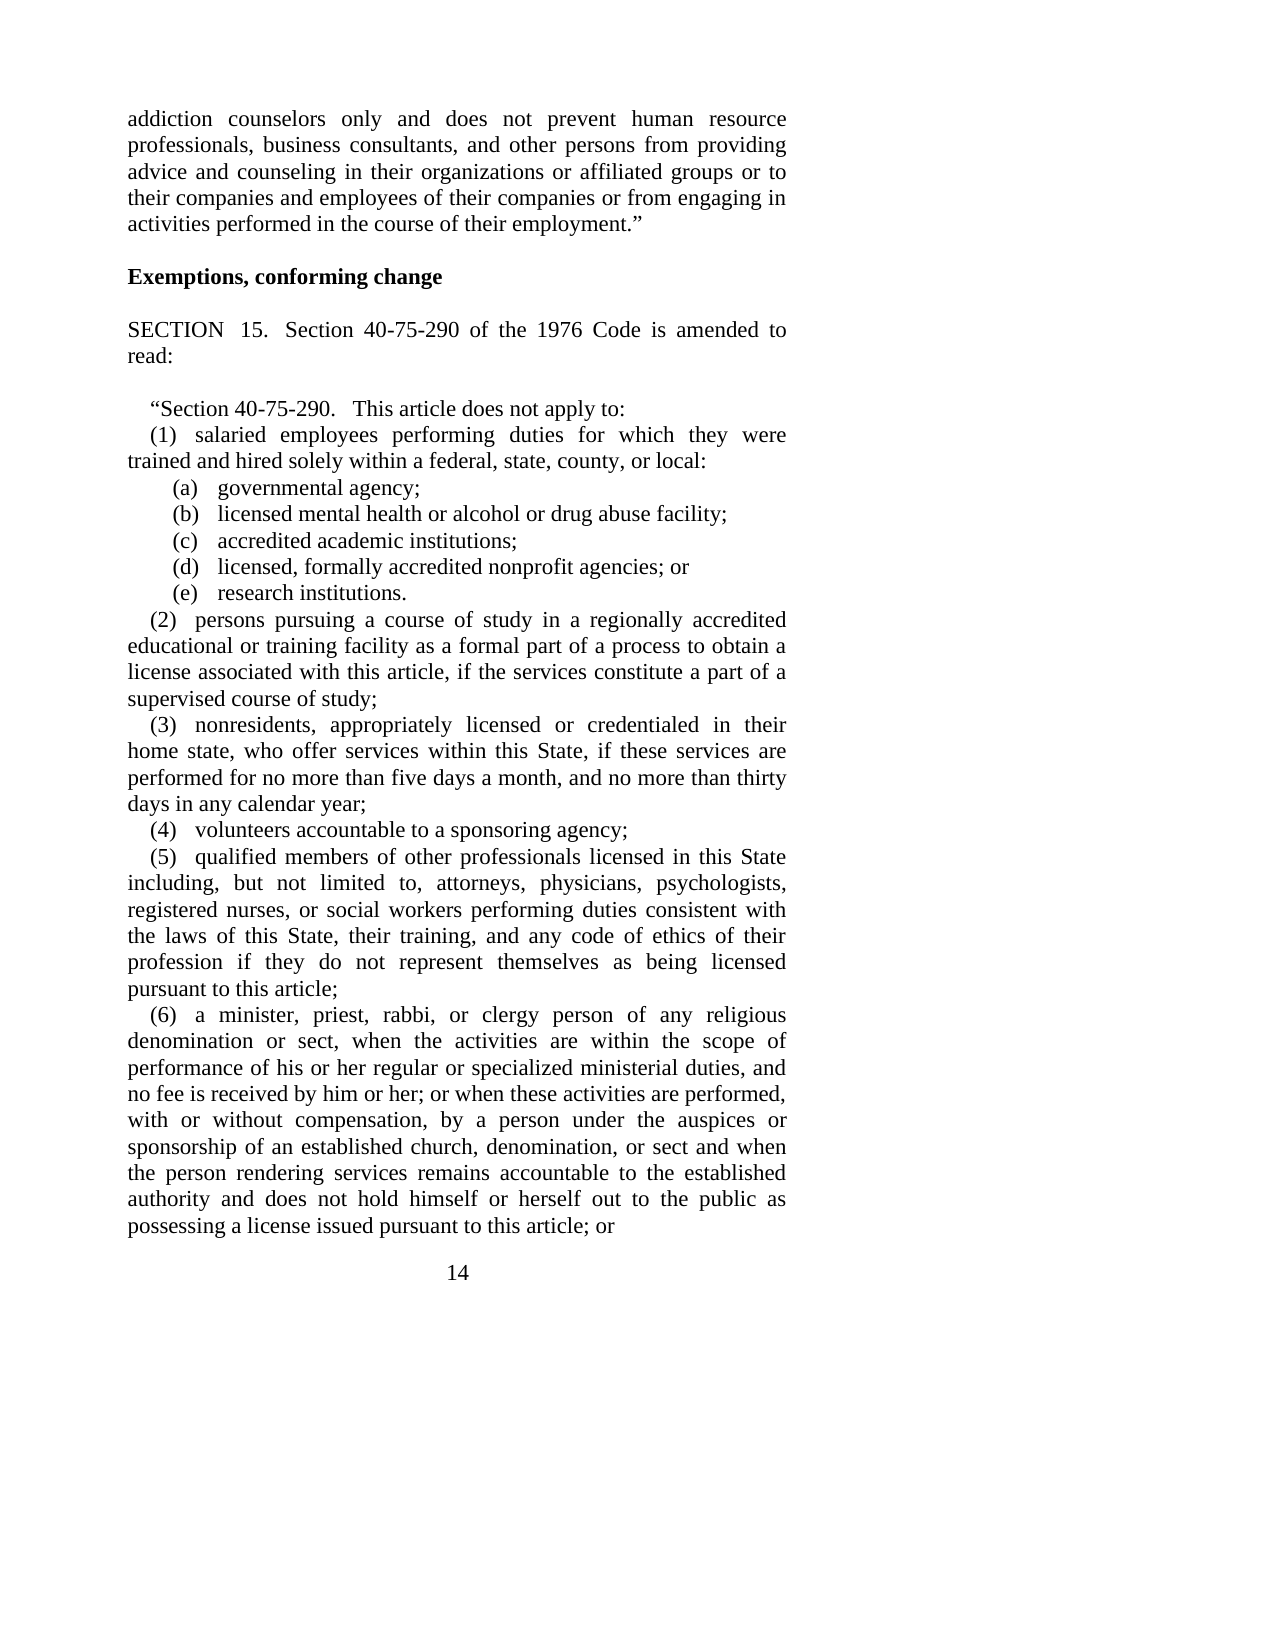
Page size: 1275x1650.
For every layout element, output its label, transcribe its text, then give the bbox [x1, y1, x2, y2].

text (b) licensed mental health or alcohol or drug abuse facility; [127, 500, 787, 527]
text (6) a minister, priest, rabbi, or clergy person of any religious denomination or sect, when the activities are within the scope of performance of his or her regular or specialized ministerial duties, and no fee is received by him or her; or when these activities are performed, with or without compensation, by a person under the auspices or sponsorship of an established church, denomination, or sect and when the person rendering services remains accountable to the established authority and does not hold himself or herself out to the public as possessing a license issued pursuant to this article; or [127, 1001, 787, 1238]
text (e) research institutions. [127, 579, 787, 606]
text (4) volunteers accountable to a sponsoring agency; [127, 817, 787, 843]
text SECTION 15. Section 40-75-290 of the 1976 Code is amended to read: [127, 316, 787, 368]
text (5) qualified members of other professionals licensed in this State including, but not limited to, attorneys, physicians, psychologists, registered nurses, or social workers performing duties consistent with the laws of this State, their training, and any code of ethics of their profession if they do not represent themselves as being licensed pursuant to this article; [127, 843, 787, 1001]
text (a) governmental agency; [127, 474, 787, 500]
text “Section 40-75-290. This article does not apply to: [127, 395, 787, 421]
text (2) persons pursuing a course of study in a regionally accredited educational or training facility as a formal part of a process to obtain a license associated with this article, if the services constitute a part of a supervised course of study; [127, 606, 787, 711]
text Exemptions, conforming change [127, 263, 787, 289]
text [127, 105, 787, 237]
text (c) accredited academic institutions; [127, 527, 787, 553]
text (3) nonresidents, appropriately licensed or credentialed in their home state, who offer services within this State, if these services are performed for no more than five days a month, and no more than thirty days in any calendar year; [127, 711, 787, 817]
text (1) salaried employees performing duties for which they were trained and hired solely within a federal, state, county, or local: [127, 421, 787, 474]
text (d) licensed, formally accredited nonprofit agencies; or [127, 553, 787, 579]
